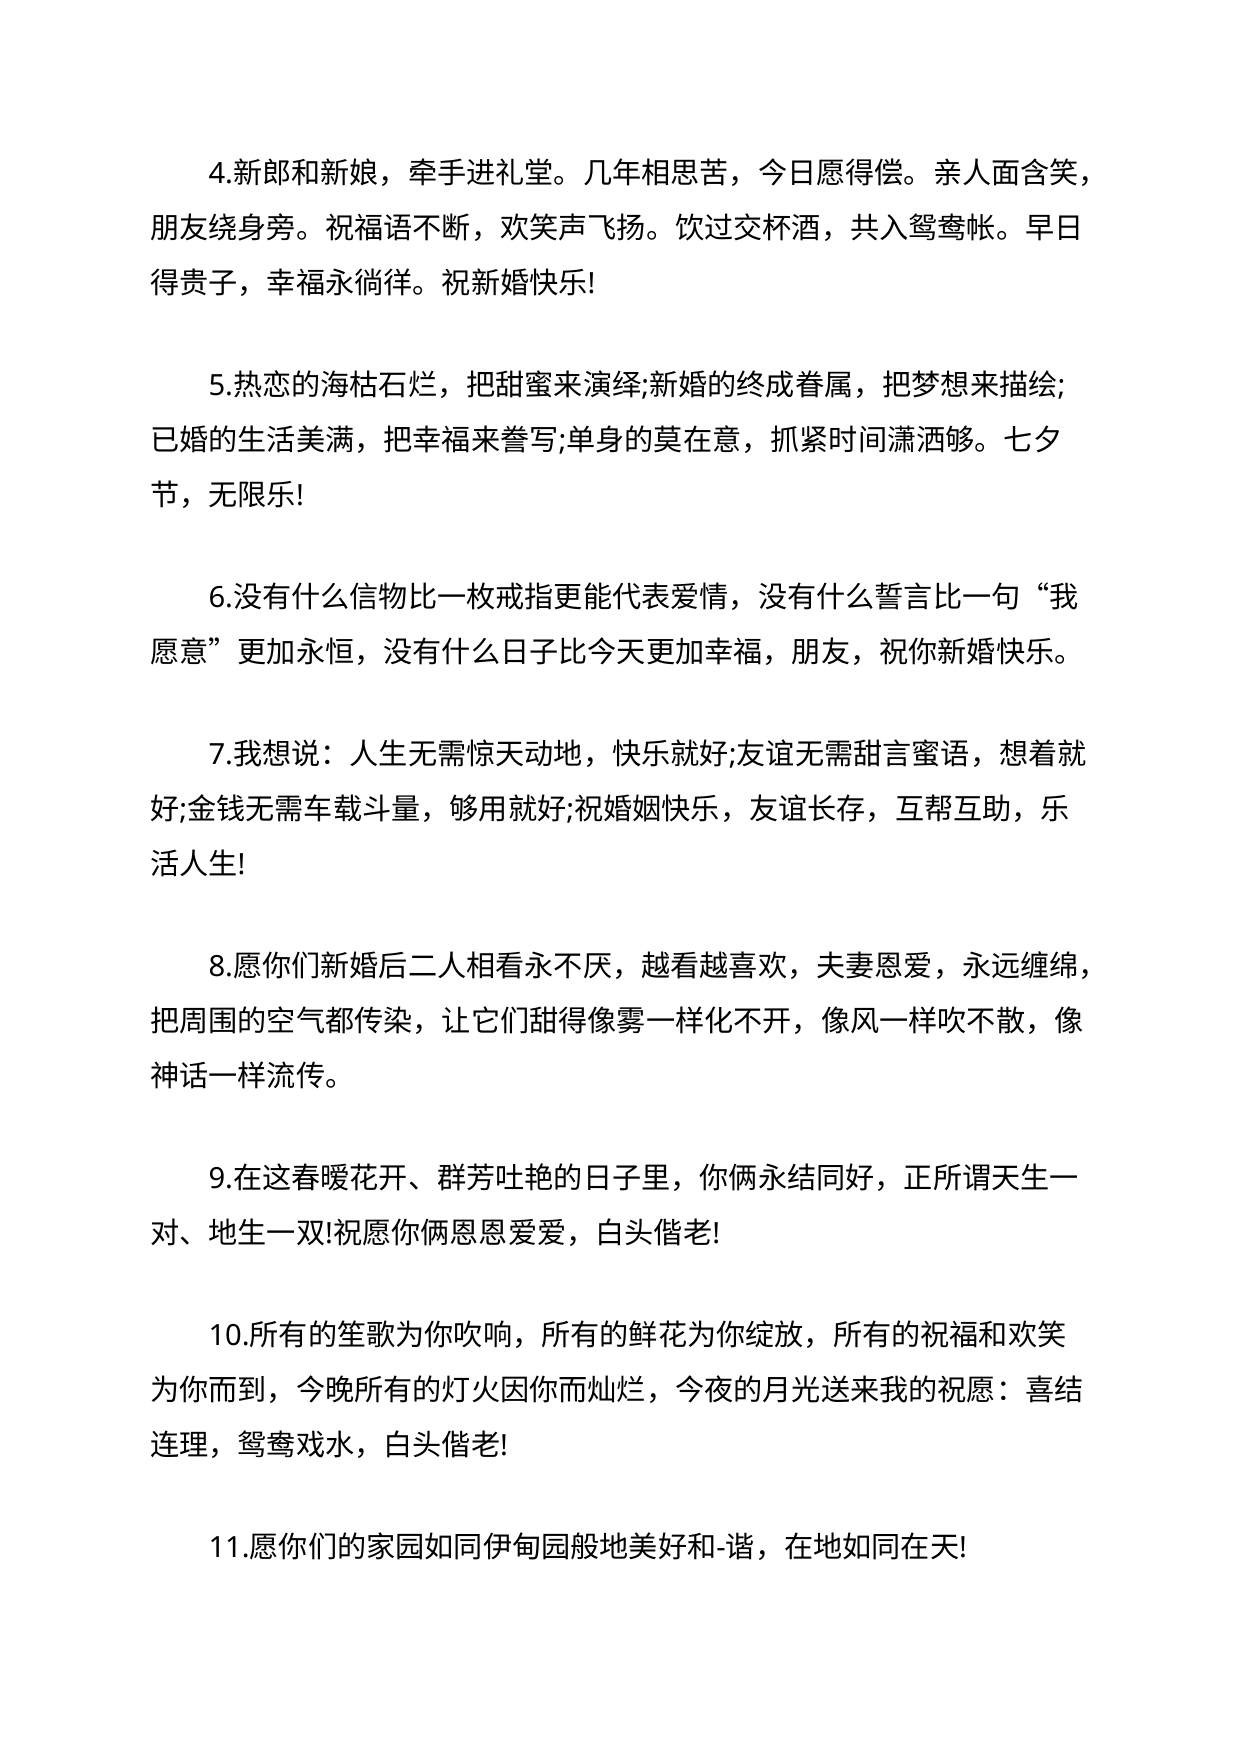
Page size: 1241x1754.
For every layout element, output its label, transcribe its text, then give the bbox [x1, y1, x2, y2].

text 11.愿你们的家园如同伊甸园般地美好和-谐，在地如同在天! [150, 1523, 1090, 1566]
text 8.愿你们新婚后二人相看永不厌，越看越喜欢，夫妻恩爱，永远缠绵，把周围的空气都传染，让它们甜得像雾一样化不开，像风一样吹不散，像神话一样流传。 [150, 943, 1090, 1095]
text 6.没有什么信物比一枚戒指更能代表爱情，没有什么誓言比一句“我愿意”更加永恒，没有什么日子比今天更加幸福，朋友，祝你新婚快乐。 [150, 574, 1090, 671]
text 10.所有的笙歌为你吹响，所有的鲜花为你绽放，所有的祝福和欢笑为你而到，今晚所有的灯火因你而灿烂，今夜的月光送来我的祝愿：喜结连理，鸳鸯戏水，白头偕老! [150, 1311, 1090, 1463]
text 9.在这春暧花开、群芳吐艳的日子里，你俩永结同好，正所谓天生一对、地生一双!祝愿你俩恩恩爱爱，白头偕老! [150, 1154, 1090, 1252]
text 5.热恋的海枯石烂，把甜蜜来演绎;新婚的终成眷属，把梦想来描绘;已婚的生活美满，把幸福来誊写;单身的莫在意，抓紧时间潇洒够。七夕节，无限乐! [150, 362, 1090, 514]
text 7.我想说：人生无需惊天动地，快乐就好;友谊无需甜言蜜语，想着就好;金钱无需车载斗量，够用就好;祝婚姻快乐，友谊长存，互帮互助，乐活人生! [150, 731, 1090, 883]
text 4.新郎和新娘，牵手进礼堂。几年相思苦，今日愿得偿。亲人面含笑，朋友绕身旁。祝福语不断，欢笑声飞扬。饮过交杯酒，共入鸳鸯帐。早日得贵子，幸福永徜徉。祝新婚快乐! [150, 150, 1090, 302]
